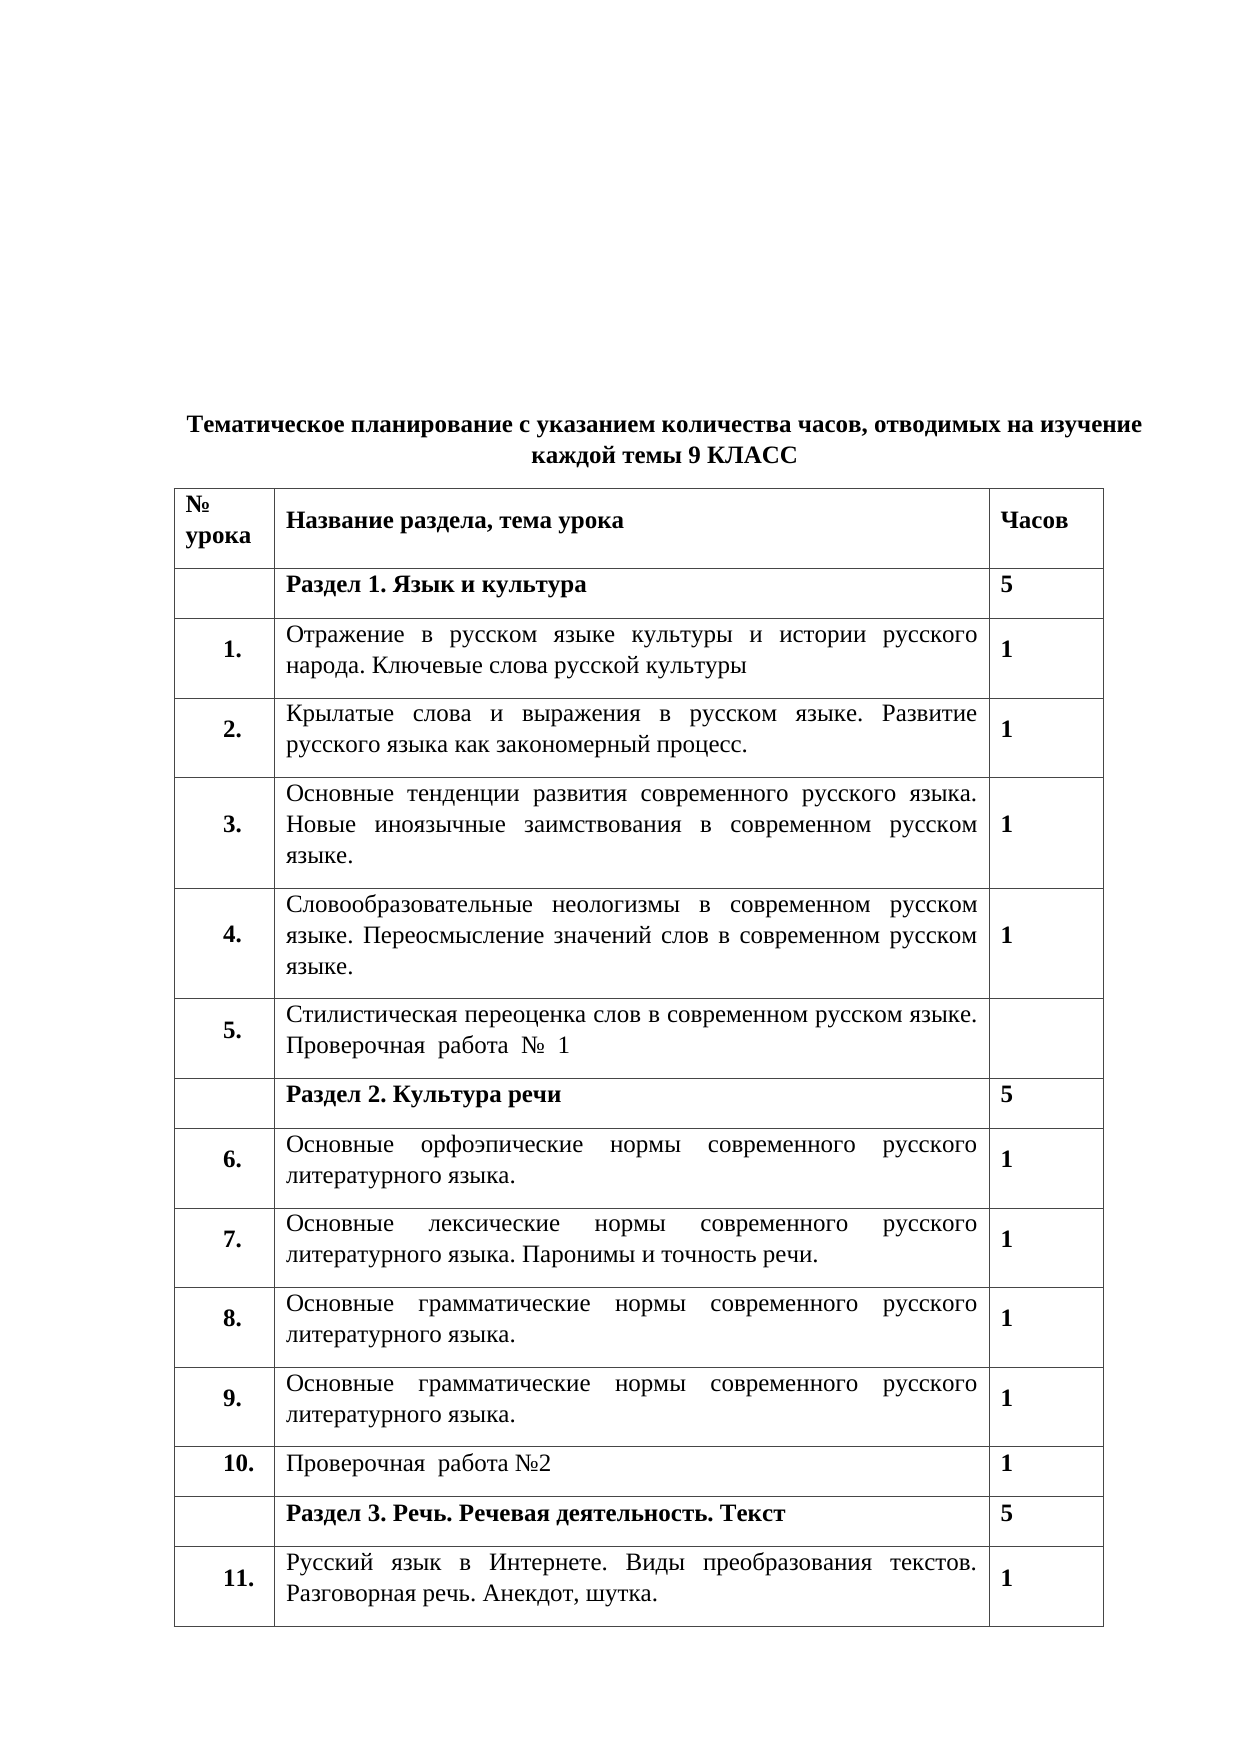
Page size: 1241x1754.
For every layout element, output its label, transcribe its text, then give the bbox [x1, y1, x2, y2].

table_cell 1 [990, 1129, 1103, 1207]
table_cell 1 [990, 778, 1103, 888]
table_cell Раздел 3. Речь. Речевая деятельность. Текст [275, 1497, 989, 1546]
table_cell [175, 1209, 274, 1287]
table_cell [175, 889, 274, 998]
table_cell 5 [990, 1079, 1103, 1128]
table_cell 1 [990, 889, 1103, 998]
table_cell Раздел 2. Культура речи [275, 1079, 989, 1128]
table_cell 5 [990, 1497, 1103, 1546]
table_cell Раздел 1. Язык и культура [275, 569, 989, 618]
table_cell Крылатые слова и выражения в русском языке. Развитие русского языка как закономерный процесс. [275, 699, 989, 777]
table_cell 1 [990, 1368, 1103, 1446]
table_cell Отражение в русском языке культуры и истории русского народа. Ключевые слова русской культуры [275, 619, 989, 697]
table_cell [175, 1129, 274, 1207]
table_cell Основные тенденции развития современного русского языка. Новые иноязычные заимствования в современном русском языке. [275, 778, 989, 888]
table_header Часов [990, 489, 1103, 568]
table_cell [175, 619, 274, 697]
table_cell 1 [990, 619, 1103, 697]
table_cell [175, 699, 274, 777]
table_cell [175, 1368, 274, 1446]
table_cell 1 [990, 1288, 1103, 1367]
table_cell 1 [990, 699, 1103, 777]
table_cell Словообразовательные неологизмы в современном русском языке. Переосмысление значений слов в современном русском языке. [275, 889, 989, 998]
table_cell Основные лексические нормы современного русского литературного языка. Паронимы и точность речи. [275, 1209, 989, 1287]
table_cell 1 [990, 1447, 1103, 1496]
text Тематическое планирование с указанием количества часов, отводимых на изучение каждой темы 9 КЛАСС [177, 409, 1152, 469]
table_cell Основные грамматические нормы современного русского литературного языка. [275, 1288, 989, 1367]
table_cell [175, 1288, 274, 1367]
table_cell [175, 1447, 274, 1496]
table_cell Основные орфоэпические нормы современного русского литературного языка. [275, 1129, 989, 1207]
table_cell [990, 999, 1103, 1078]
table_cell Основные грамматические нормы современного русского литературного языка. [275, 1368, 989, 1446]
table_header Название раздела, тема урока [275, 489, 989, 568]
table_cell Проверочная работа №2 [275, 1447, 989, 1496]
table_cell 1 [990, 1209, 1103, 1287]
table_cell Стилистическая переоценка слов в современном русском языке. Проверочная работа № 1 [275, 999, 989, 1078]
table_cell [175, 1079, 274, 1128]
table_cell [175, 1547, 274, 1626]
table_cell [175, 569, 274, 618]
table_cell 5 [990, 569, 1103, 618]
table_cell [175, 999, 274, 1078]
table_cell [175, 778, 274, 888]
table_cell Русский язык в Интернете. Виды преобразования текстов. Разговорная речь. Анекдот, шутка. [275, 1547, 989, 1626]
table_header № урока [175, 489, 274, 568]
table_cell 1 [990, 1547, 1103, 1626]
table_cell [175, 1497, 274, 1546]
